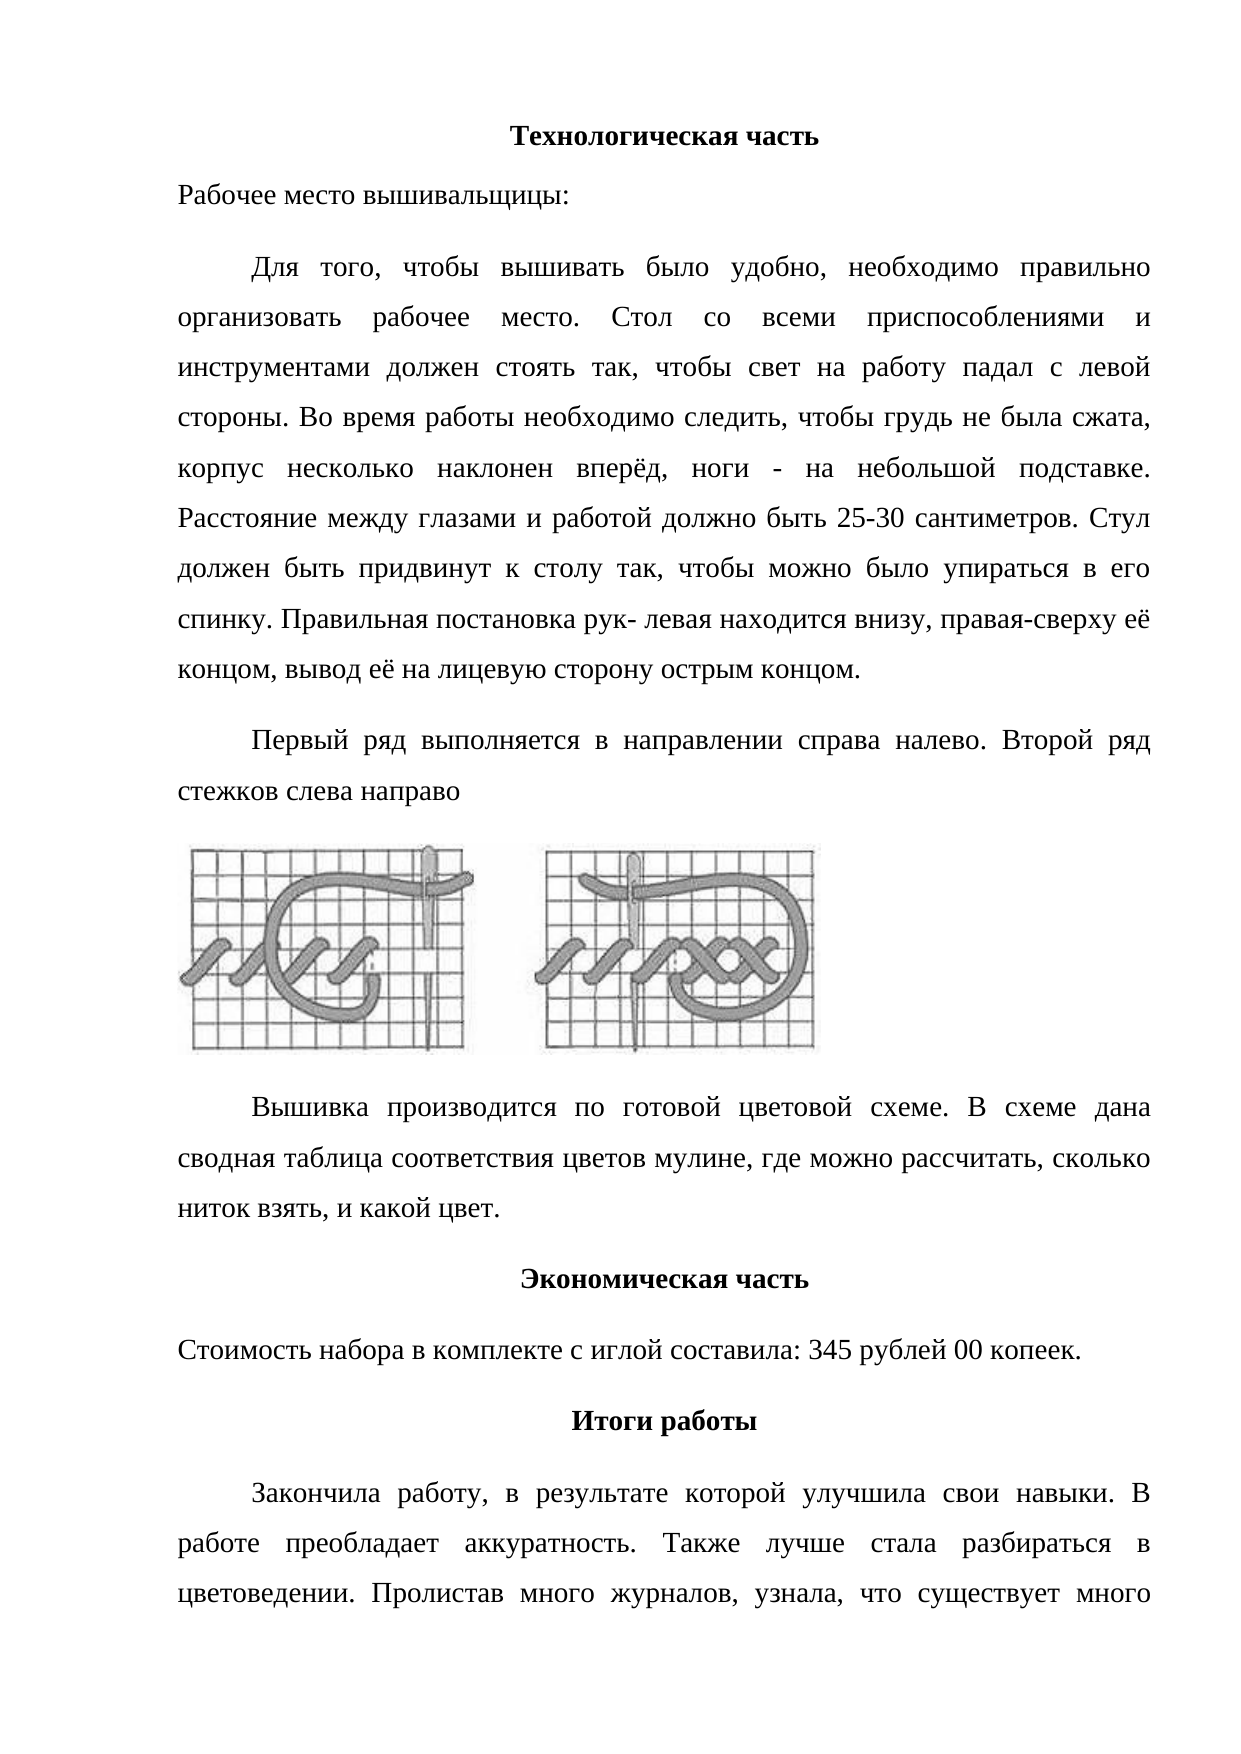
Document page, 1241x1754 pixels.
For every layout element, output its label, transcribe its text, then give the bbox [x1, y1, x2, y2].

text Технологическая часть [177, 118, 1152, 152]
text Рабочее место вышивальщицы: [177, 177, 1152, 211]
text Для того, чтобы вышивать было удобно, необходимо правильно организовать рабочее место. Стол со всеми приспособлениями и инструментами должен стоять так, чтобы свет на работу падал с левой стороны. Во время работы необходимо следить, чтобы грудь не была сжата, корпус несколько наклонен вперёд, ноги - на небольшой подставке. Расстояние между глазами и работой должно быть 25-30 сантиметров. Стул должен быть придвинут к столу так, чтобы можно было упираться в его спинку. Правильная постановка рук- левая находится внизу, правая-сверху её концом, вывод её на лицевую сторону острым концом. [177, 249, 1152, 685]
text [177, 1475, 1152, 1609]
picture [177, 843, 821, 1055]
text Итоги работы [177, 1403, 1152, 1437]
text Стоимость набора в комплекте с иглой составила: 345 рублей 00 копеек. [177, 1332, 1152, 1366]
text Первый ряд выполняется в направлении справа налево. Второй ряд стежков слева направо [177, 722, 1152, 806]
text Вышивка производится по готовой цветовой схеме. В схеме дана сводная таблица соответствия цветов мулине, где можно рассчитать, сколько ниток взять, и какой цвет. [177, 1089, 1152, 1224]
text Экономическая часть [177, 1261, 1152, 1295]
